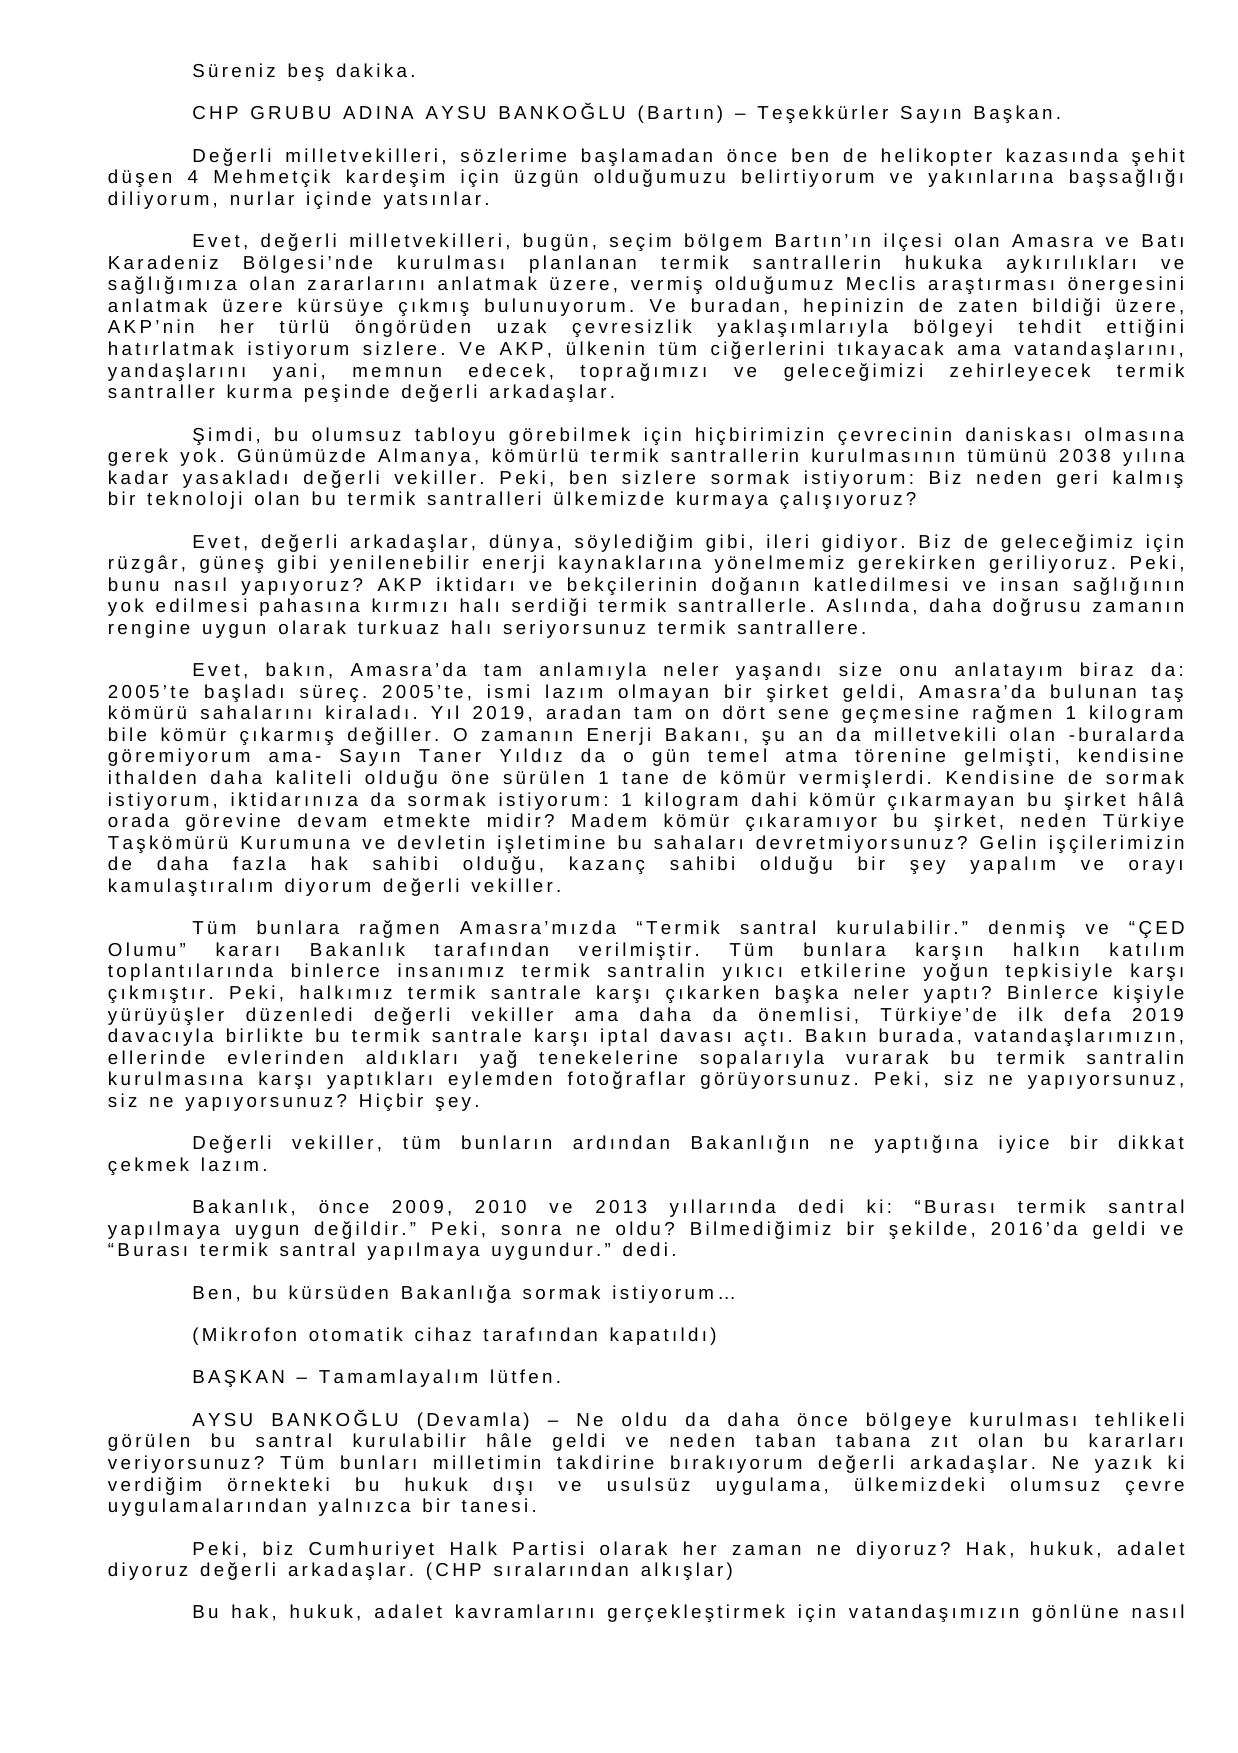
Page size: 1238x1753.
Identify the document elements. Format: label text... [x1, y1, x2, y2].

text Tüm bunlara rağmen Amasra’mızda “Termik santral kurulabilir.” denmiş ve “ÇED Olumu” kararı Bakanlık tarafından verilmiştir. Tüm bunlara karşın halkın katılım toplantılarında binlerce insanımız termik santralin yıkıcı etkilerine yoğun tepkisiyle karşı çıkmıştır. Peki, halkımız termik santrale karşı çıkarken başka neler yaptı? Binlerce kişiyle yürüyüşler düzenledi değerli vekiller ama daha da önemlisi, Türkiye’de ilk defa 2019 davacıyla birlikte bu termik santrale karşı iptal davası açtı. Bakın burada, vatandaşlarımızın, ellerinde evlerinden aldıkları yağ tenekelerine sopalarıyla vurarak bu termik santralin kurulmasına karşı yaptıkları eylemden fotoğraflar görüyorsunuz. Peki, siz ne yapıyorsunuz, siz ne yapıyorsunuz? Hiçbir şey. [108, 917, 1186, 1111]
text Süreniz beş dakika. [108, 60, 1186, 81]
text Şimdi, bu olumsuz tabloyu görebilmek için hiçbirimizin çevrecinin daniskası olmasına gerek yok. Günümüzde Almanya, kömürlü termik santrallerin kurulmasının tümünü 2038 yılına kadar yasakladı değerli vekiller. Peki, ben sizlere sormak istiyorum: Biz neden geri kalmış bir teknoloji olan bu termik santralleri ülkemizde kurmaya çalışıyoruz? [108, 423, 1186, 509]
text Değerli vekiller, tüm bunların ardından Bakanlığın ne yaptığına iyice bir dikkat çekmek lazım. [108, 1132, 1186, 1175]
text Değerli milletvekilleri, sözlerime başlamadan önce ben de helikopter kazasında şehit düşen 4 Mehmetçik kardeşim için üzgün olduğumuzu belirtiyorum ve yakınlarına başsağlığı diliyorum, nurlar içinde yatsınlar. [108, 144, 1186, 209]
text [108, 1601, 1186, 1623]
text Ben, bu kürsüden Bakanlığa sormak istiyorum… [108, 1281, 1186, 1303]
text AYSU BANKOĞLU (Devamla) – Ne oldu da daha önce bölgeye kurulması tehlikeli görülen bu santral kurulabilir hâle geldi ve neden taban tabana zıt olan bu kararları veriyorsunuz? Tüm bunları milletimin takdirine bırakıyorum değerli arkadaşlar. Ne yazık ki verdiğim örnekteki bu hukuk dışı ve usulsüz uygulama, ülkemizdeki olumsuz çevre uygulamalarından yalnızca bir tanesi. [108, 1409, 1186, 1516]
text CHP GRUBU ADINA AYSU BANKOĞLU (Bartın) – Teşekkürler Sayın Başkan. [108, 102, 1186, 124]
text Peki, biz Cumhuriyet Halk Partisi olarak her zaman ne diyoruz? Hak, hukuk, adalet diyoruz değerli arkadaşlar. (CHP sıralarından alkışlar) [108, 1537, 1186, 1580]
text (Mikrofon otomatik cihaz tarafından kapatıldı) [108, 1324, 1186, 1345]
text Evet, bakın, Amasra’da tam anlamıyla neler yaşandı size onu anlatayım biraz da: 2005’te başladı süreç. 2005’te, ismi lazım olmayan bir şirket geldi, Amasra’da bulunan taş kömürü sahalarını kiraladı. Yıl 2019, aradan tam on dört sene geçmesine rağmen 1 kilogram bile kömür çıkarmış değiller. O zamanın Enerji Bakanı, şu an da milletvekili olan -buralarda göremiyorum ama- Sayın Taner Yıldız da o gün temel atma törenine gelmişti, kendisine ithalden daha kaliteli olduğu öne sürülen 1 tane de kömür vermişlerdi. Kendisine de sormak istiyorum, iktidarınıza da sormak istiyorum: 1 kilogram dahi kömür çıkarmayan bu şirket hâlâ orada görevine devam etmekte midir? Madem kömür çıkaramıyor bu şirket, neden Türkiye Taşkömürü Kurumuna ve devletin işletimine bu sahaları devretmiyorsunuz? Gelin işçilerimizin de daha fazla hak sahibi olduğu, kazanç sahibi olduğu bir şey yapalım ve orayı kamulaştıralım diyorum değerli vekiller. [108, 659, 1186, 896]
text Bakanlık, önce 2009, 2010 ve 2013 yıllarında dedi ki: “Burası termik santral yapılmaya uygun değildir.” Peki, sonra ne oldu? Bilmediğimiz bir şekilde, 2016’da geldi ve “Burası termik santral yapılmaya uygundur.” dedi. [108, 1196, 1186, 1261]
text BAŞKAN – Tamamlayalım lütfen. [108, 1366, 1186, 1388]
text Evet, değerli milletvekilleri, bugün, seçim bölgem Bartın’ın ilçesi olan Amasra ve Batı Karadeniz Bölgesi’nde kurulması planlanan termik santrallerin hukuka aykırılıkları ve sağlığımıza olan zararlarını anlatmak üzere, vermiş olduğumuz Meclis araştırması önergesini anlatmak üzere kürsüye çıkmış bulunuyorum. Ve buradan, hepinizin de zaten bildiği üzere, AKP’nin her türlü öngörüden uzak çevresizlik yaklaşımlarıyla bölgeyi tehdit ettiğini hatırlatmak istiyorum sizlere. Ve AKP, ülkenin tüm ciğerlerini tıkayacak ama vatandaşlarını, yandaşlarını yani, memnun edecek, toprağımızı ve geleceğimizi zehirleyecek termik santraller kurma peşinde değerli arkadaşlar. [108, 230, 1186, 402]
text Evet, değerli arkadaşlar, dünya, söylediğim gibi, ileri gidiyor. Biz de geleceğimiz için rüzgâr, güneş gibi yenilenebilir enerji kaynaklarına yönelmemiz gerekirken geriliyoruz. Peki, bunu nasıl yapıyoruz? AKP iktidarı ve bekçilerinin doğanın katledilmesi ve insan sağlığının yok edilmesi pahasına kırmızı halı serdiği termik santrallerle. Aslında, daha doğrusu zamanın rengine uygun olarak turkuaz halı seriyorsunuz termik santrallere. [108, 530, 1186, 638]
